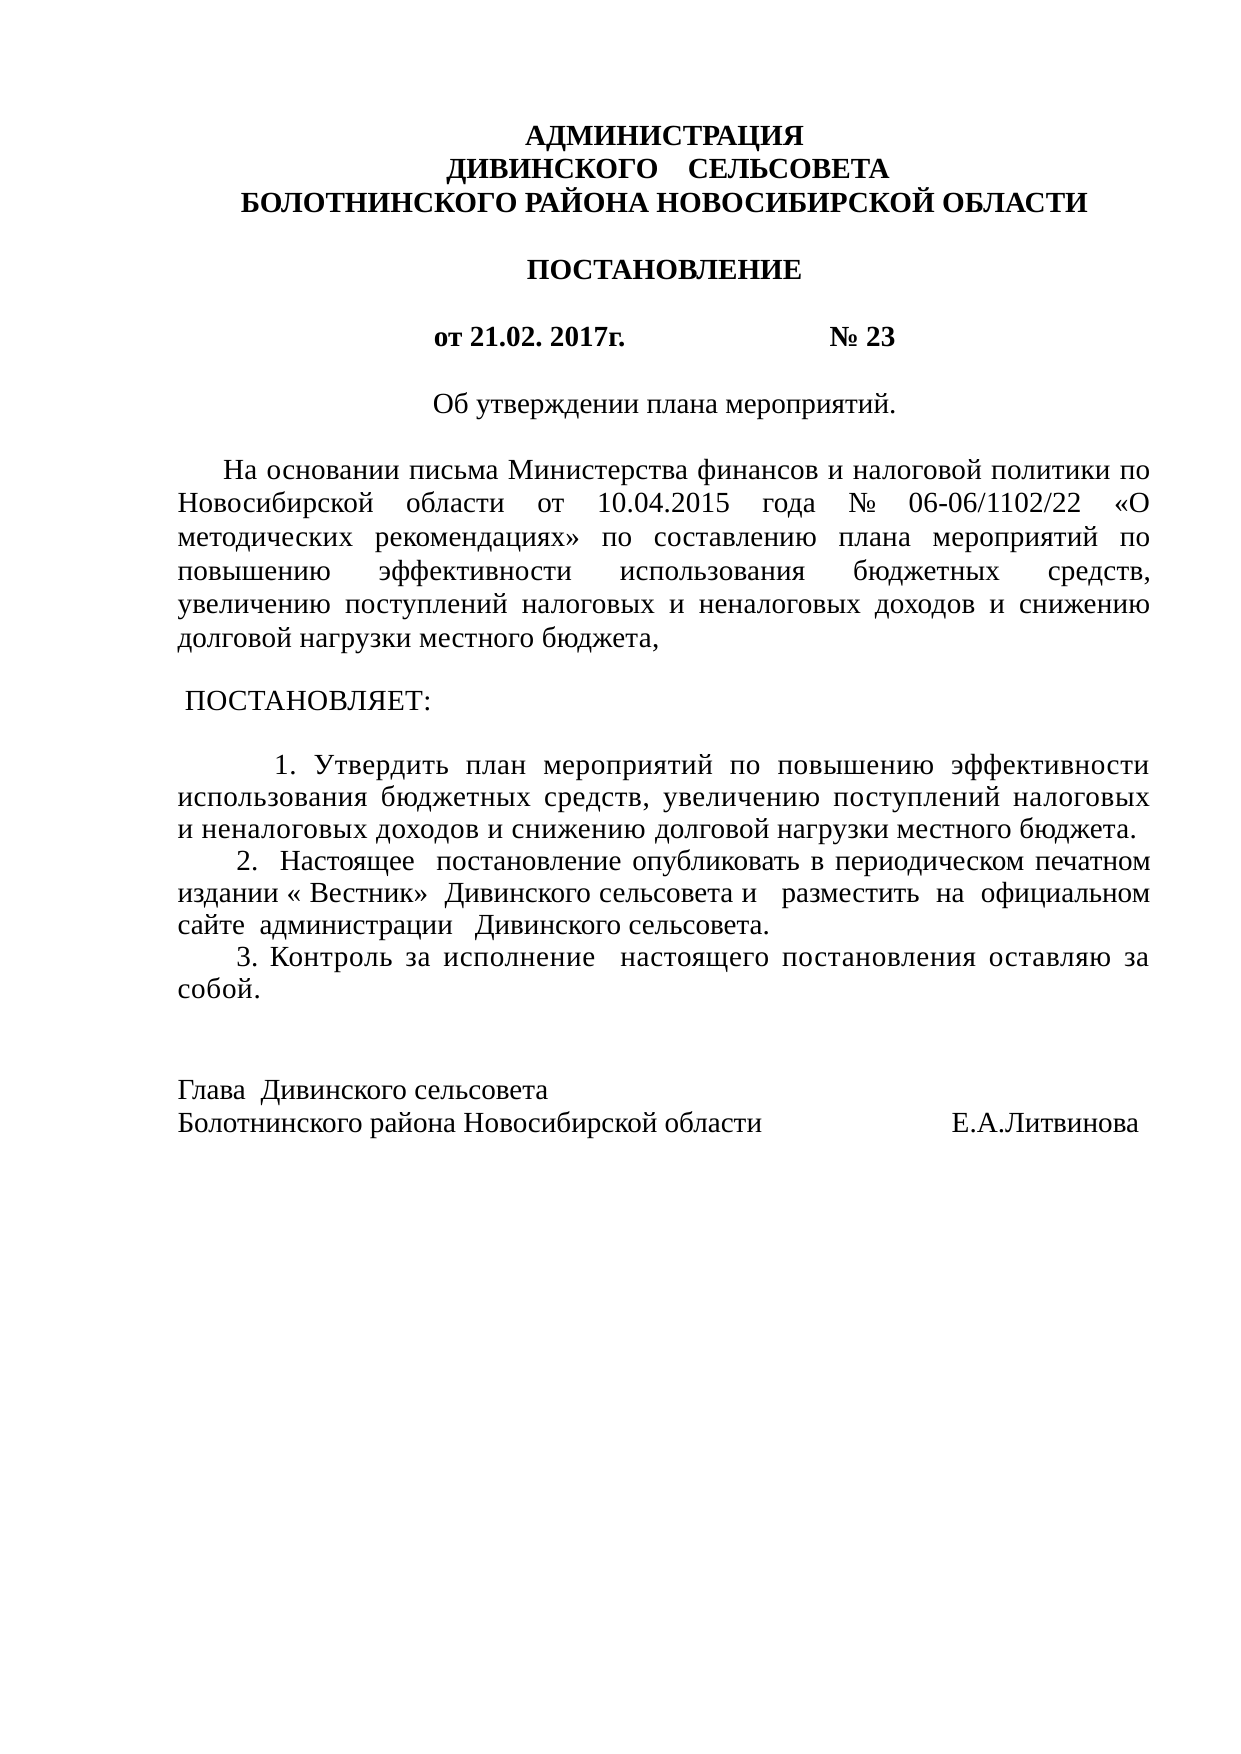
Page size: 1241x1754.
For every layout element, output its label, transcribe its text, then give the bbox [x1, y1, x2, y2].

text На основании письма Министерства финансов и налоговой политики по Новосибирской области от 10.04.2015 года № 06-06/1102/22 «О методических рекомендациях» по составлению плана мероприятий по повышению эффективности использования бюджетных средств, увеличению поступлений налоговых и неналоговых доходов и снижению долговой нагрузки местного бюджета, [177, 452, 1152, 653]
text БОЛОТНИНСКОГО РАЙОНА НОВОСИБИРСКОЙ ОБЛАСТИ [177, 185, 1152, 219]
text 3. Контроль за исполнение настоящего постановления оставляю за собой. [177, 941, 1152, 1005]
text 2. Настоящее постановление опубликовать в периодическом печатном издании « Вестник» Дивинского сельсовета и разместить на официальном сайте администрации Дивинского сельсовета. [177, 845, 1152, 941]
text АДМИНИСТРАЦИЯ [177, 118, 1152, 152]
text ДИВИНСКОГО СЕЛЬСОВЕТА [177, 152, 1152, 185]
text Болотнинского района Новосибирской области Е.А.Литвинова [177, 1106, 1152, 1139]
text Об утверждении плана мероприятий. [177, 386, 1152, 420]
text от 21.02. 2017г. № 23 [177, 319, 1152, 353]
text Глава Дивинского сельсовета [177, 1072, 1152, 1106]
text 1. Утвердить план мероприятий по повышению эффективности использования бюджетных средств, увеличению поступлений налоговых и неналоговых доходов и снижению долговой нагрузки местного бюджета. [177, 749, 1152, 845]
text ПОСТАНОВЛЕНИЕ [177, 252, 1152, 286]
text ПОСТАНОВЛЯЕТ: [177, 685, 1152, 717]
